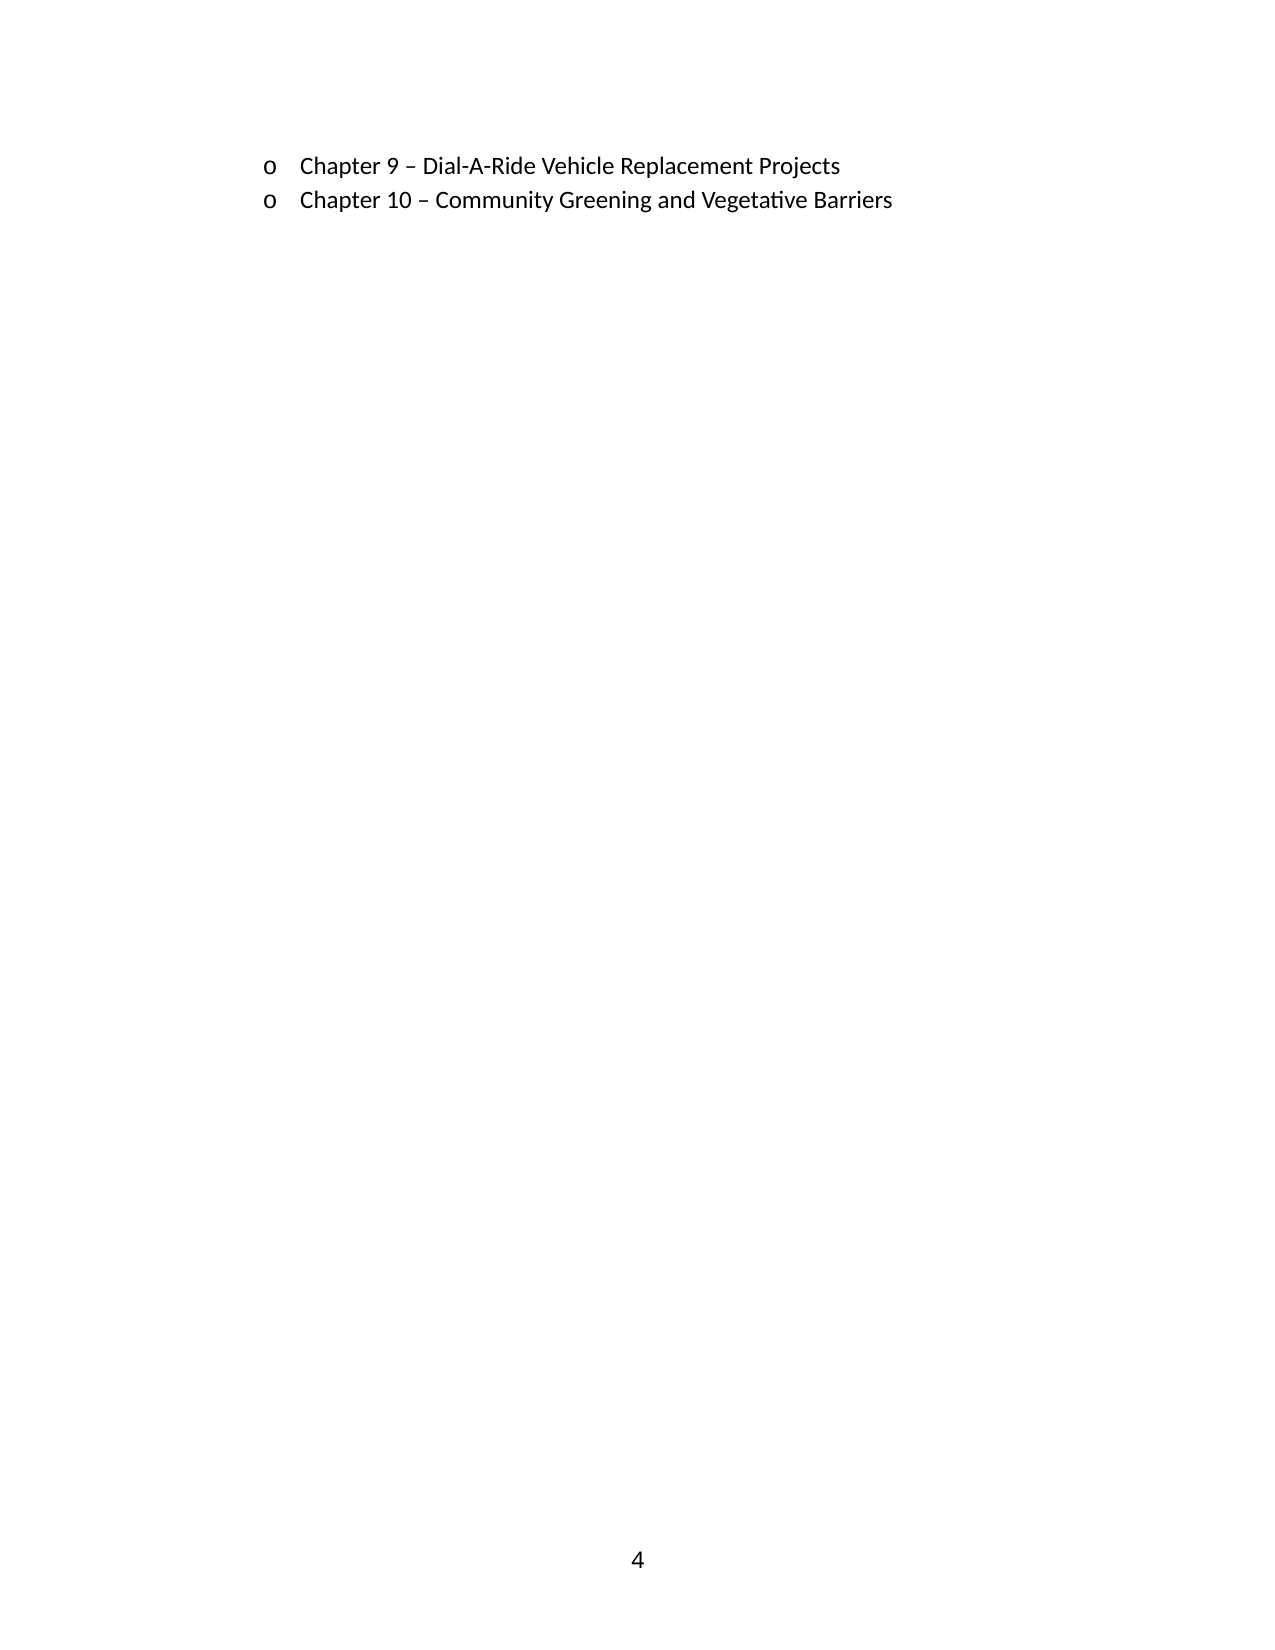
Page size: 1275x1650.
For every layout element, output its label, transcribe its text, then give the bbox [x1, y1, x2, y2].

list Chapter 10 – Community Greening and Vegetative Barriers [262, 184, 1125, 216]
list Chapter 9 – Dial-A-Ride Vehicle Replacement Projects [262, 150, 1125, 182]
